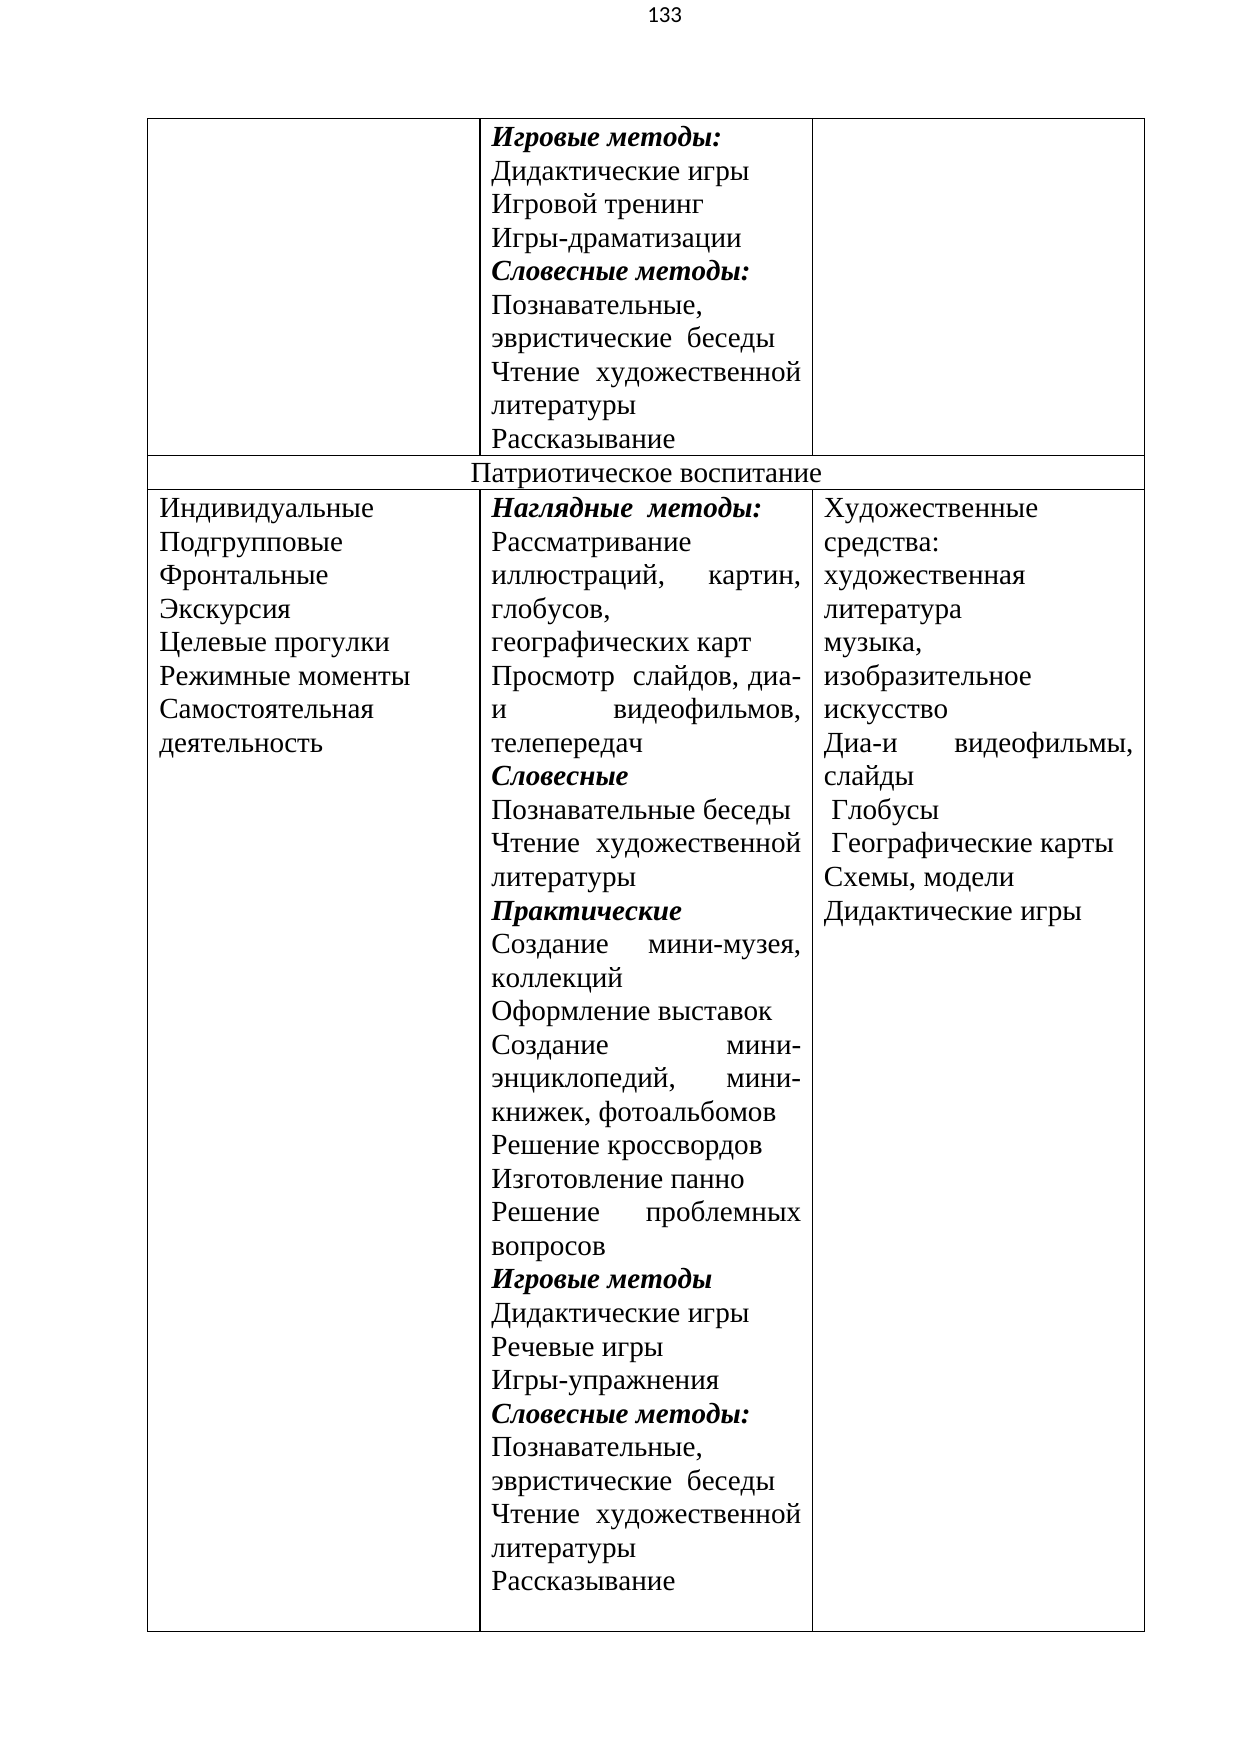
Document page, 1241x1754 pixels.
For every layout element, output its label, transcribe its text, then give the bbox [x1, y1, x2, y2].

table_cell Наглядные методы: Рассматривание иллюстраций, картин, глобусов, географических карт Просмотр слайдов, диа-и видеофильмов, телепередач Словесные Познавательные беседы Чтение художественной литературы Практические Создание мини-музея, коллекций Оформление выставок Создание мини-энциклопедий, мини-книжек, фотоальбомов Решение кроссвордов Изготовление панно Решение проблемных вопросов Игровые методы Дидактические игры Речевые игры Игры-упражнения Словесные методы: Познавательные, эвристические беседы Чтение художественной литературы Рассказывание [481, 490, 812, 1631]
table_cell Художественные средства: художественная литература музыка, изобразительное искусство Диа-и видеофильмы, слайды Глобусы Географические карты Схемы, модели Дидактические игры [813, 490, 1144, 1631]
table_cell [148, 119, 479, 454]
table_cell Индивидуальные Подгрупповые Фронтальные Экскурсия Целевые прогулки Режимные моменты Самостоятельная деятельность [148, 490, 479, 1631]
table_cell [481, 119, 812, 454]
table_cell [813, 119, 1144, 454]
table_cell Патриотическое воспитание [148, 456, 1144, 489]
